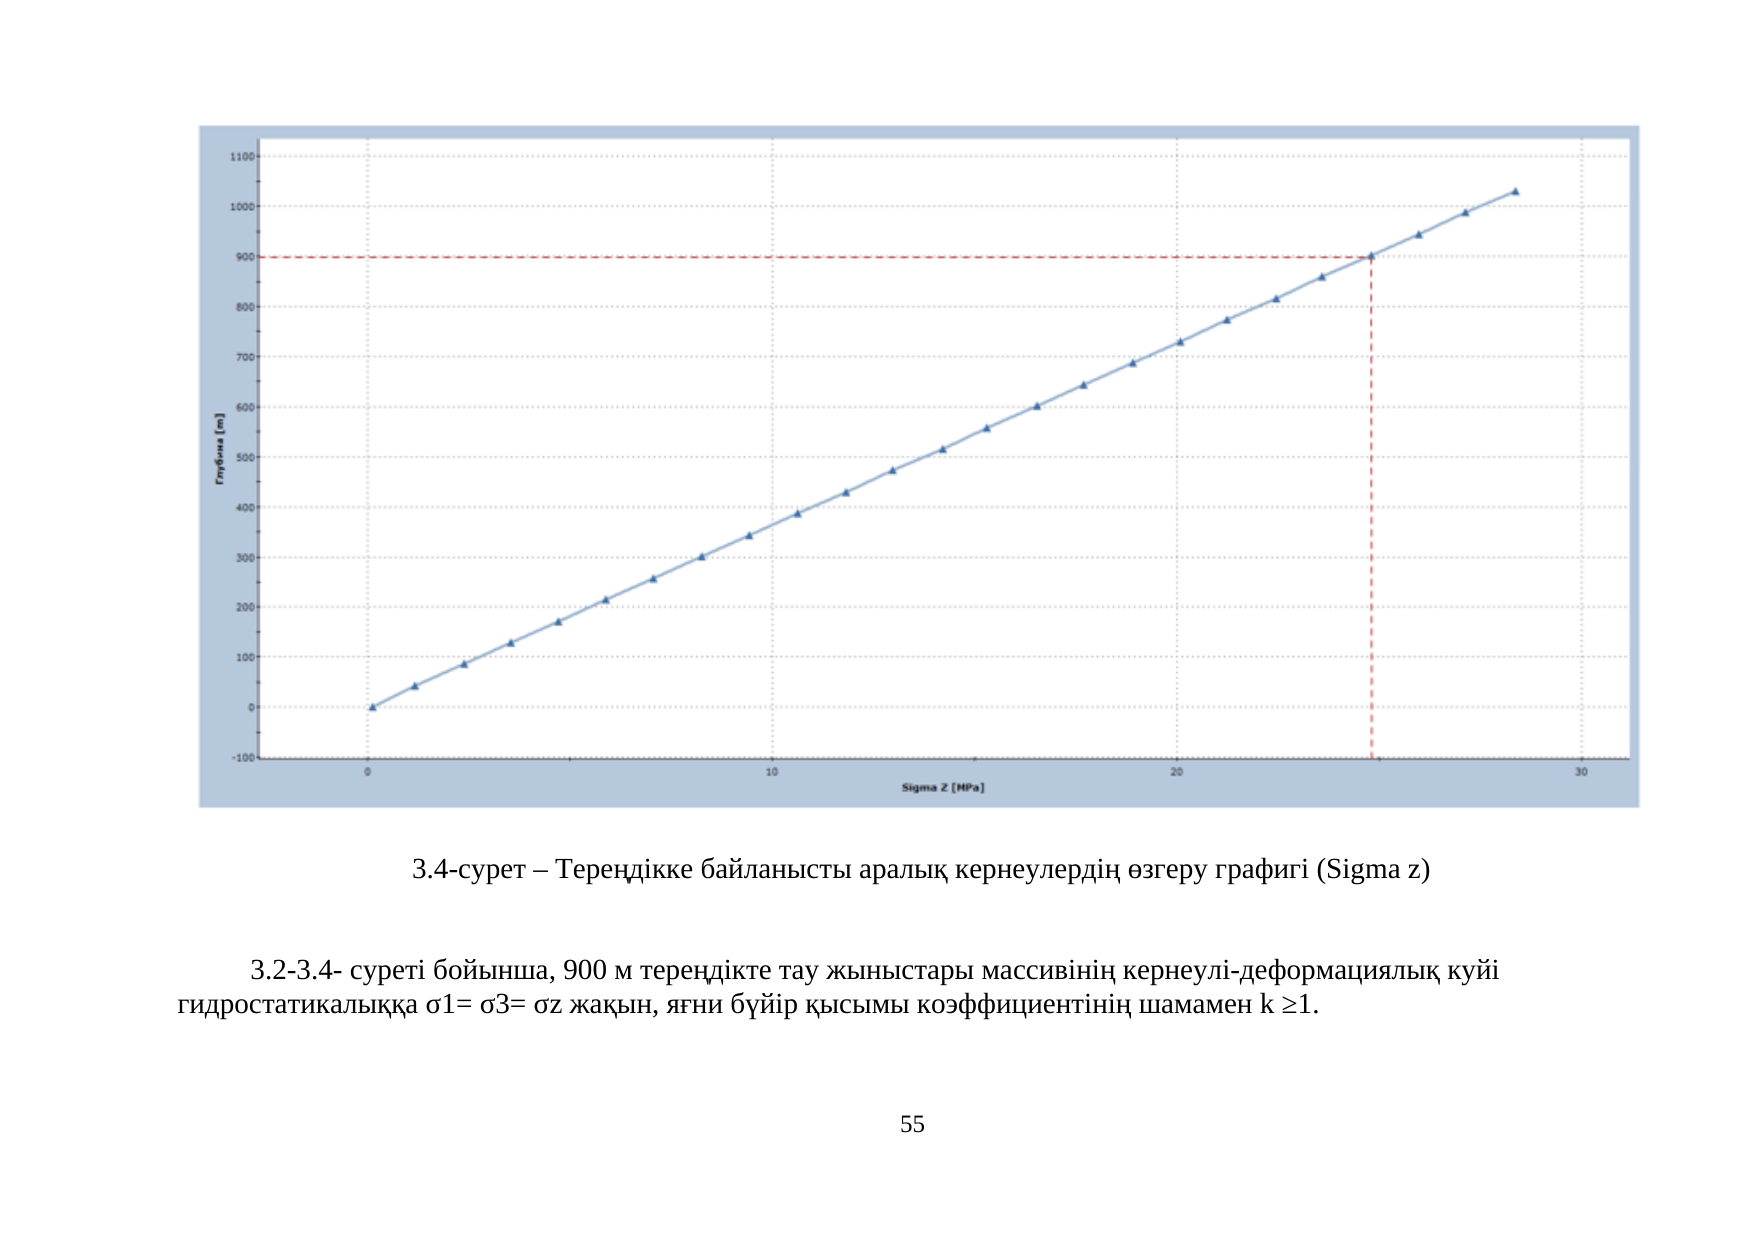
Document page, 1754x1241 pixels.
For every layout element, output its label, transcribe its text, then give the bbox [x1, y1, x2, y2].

picture [190, 118, 1653, 819]
text 3.2-3.4- суреті бойынша, 900 м тереңдікте тау жыныстары массивінің кернеулі-деформациялық куйі гидростатикалыққа σ1= σ3= σz жақын, яғни бүйір қысымы коэффициентінің шамамен k ≥1. [177, 952, 1665, 1019]
text 3.4-сурет – Тереңдікке байланысты аралық кернеулердің өзгеру графигі (Sіgmа z) [177, 852, 1665, 885]
